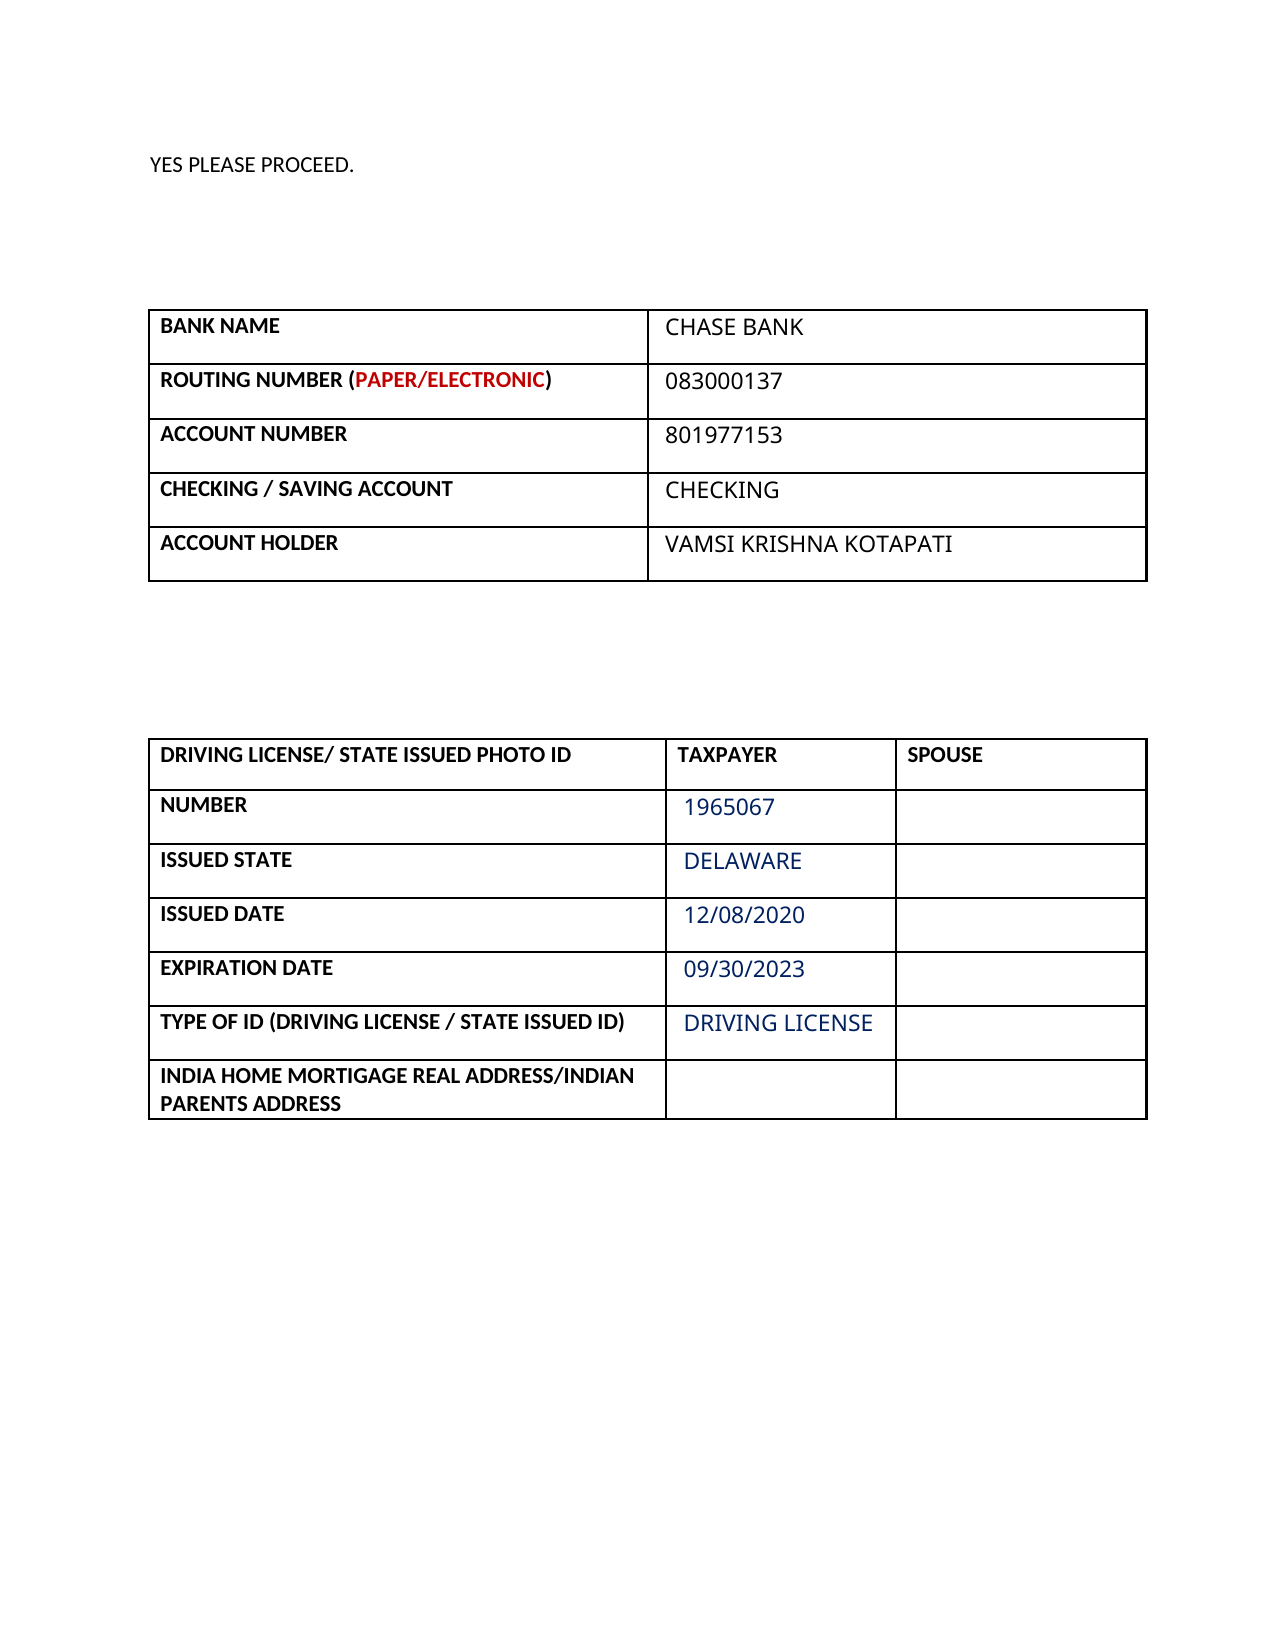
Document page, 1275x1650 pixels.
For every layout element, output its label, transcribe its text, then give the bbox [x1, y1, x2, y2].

table_cell [897, 899, 1145, 951]
table_cell CHECKING / SAVING ACCOUNT [150, 474, 647, 526]
table_cell [897, 791, 1145, 843]
table_cell ISSUED DATE [150, 899, 665, 951]
table_cell EXPIRATION DATE [150, 953, 665, 1005]
table_cell [897, 953, 1145, 1005]
table_cell VAMSI KRISHNA KOTAPATI [649, 528, 1145, 580]
table_cell 09/30/2023 [667, 953, 895, 1005]
table_cell 1965067 [667, 791, 895, 843]
table_cell CHECKING [649, 474, 1145, 526]
text YES PLEASE PROCEED. [150, 150, 1125, 178]
table_header DRIVING LICENSE/ STATE ISSUED PHOTO ID [150, 740, 665, 788]
table_cell DELAWARE [667, 845, 895, 897]
table_header BANK NAME [150, 311, 647, 363]
table_cell ROUTING NUMBER (PAPER/ELECTRONIC) [150, 365, 647, 417]
table_cell [897, 1007, 1145, 1059]
table_cell [897, 1061, 1145, 1117]
table_cell ISSUED STATE [150, 845, 665, 897]
table_cell [897, 845, 1145, 897]
table_cell 12/08/2020 [667, 899, 895, 951]
table_cell INDIA HOME MORTIGAGE REAL ADDRESS/INDIAN PARENTS ADDRESS [150, 1061, 665, 1117]
table_cell DRIVING LICENSE [667, 1007, 895, 1059]
table_header SPOUSE [897, 740, 1145, 788]
table_cell 801977153 [649, 420, 1145, 472]
table_cell [667, 1061, 895, 1117]
table_cell ACCOUNT HOLDER [150, 528, 647, 580]
table_cell NUMBER [150, 791, 665, 843]
table_cell ACCOUNT NUMBER [150, 420, 647, 472]
table_cell TYPE OF ID (DRIVING LICENSE / STATE ISSUED ID) [150, 1007, 665, 1059]
table_cell 083000137 [649, 365, 1145, 417]
table_header CHASE BANK [649, 311, 1145, 363]
table_header TAXPAYER [667, 740, 895, 788]
